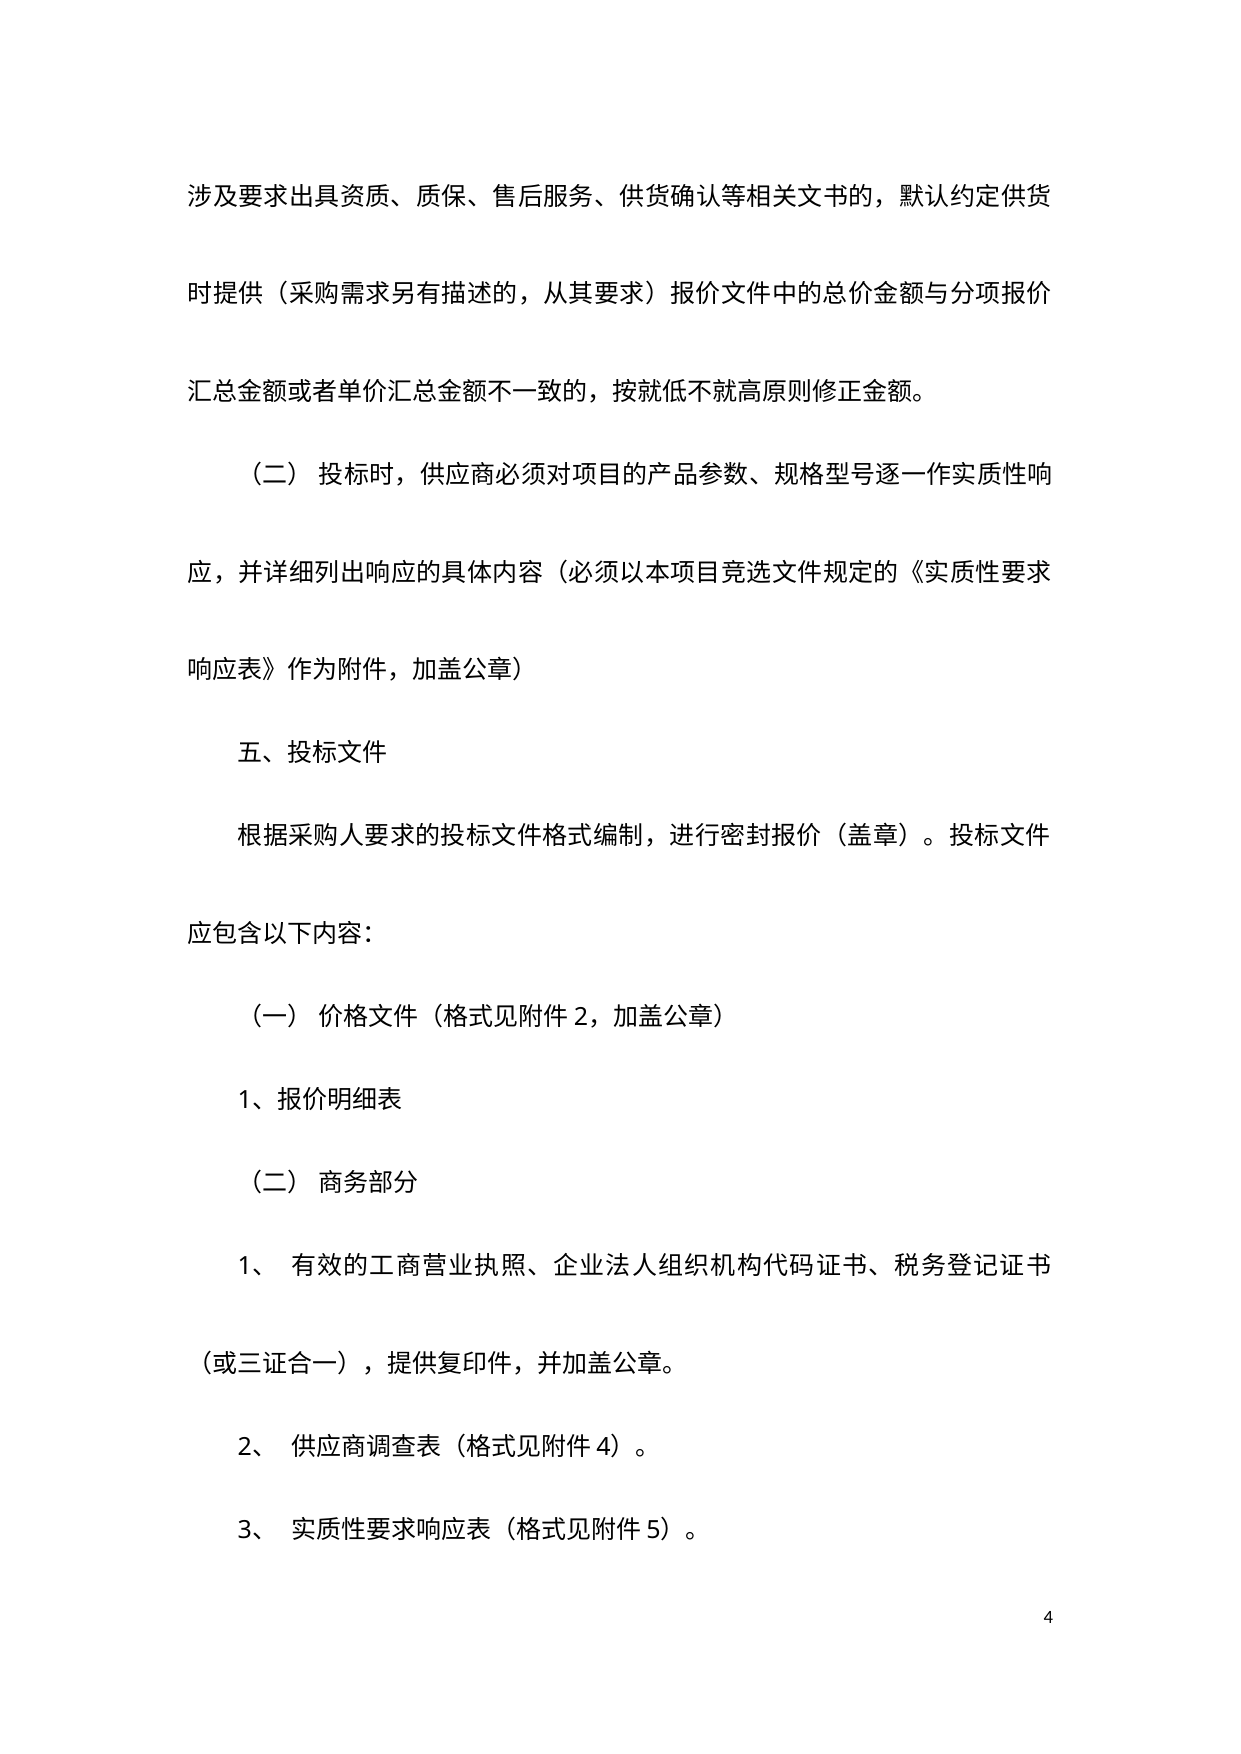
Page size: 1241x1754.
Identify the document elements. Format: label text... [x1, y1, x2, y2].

list 报价明细表 [187, 1065, 1053, 1130]
text 五、投标文件 [187, 718, 1053, 783]
list 价格文件（格式见附件2，加盖公章） [187, 982, 1053, 1047]
list 有效的工商营业执照、企业法人组织机构代码证书、税务登记证书（或三证合一），提供复印件，并加盖公章。 [187, 1231, 1053, 1394]
text 根据采购人要求的投标文件格式编制，进行密封报价（盖章）。投标文件应包含以下内容： [187, 801, 1053, 964]
list 实质性要求响应表（格式见附件5）。 [187, 1495, 1053, 1560]
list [187, 162, 1053, 422]
list 投标时，供应商必须对项目的产品参数、规格型号逐一作实质性响应，并详细列出响应的具体内容（必须以本项目竞选文件规定的《实质性要求响应表》作为附件，加盖公章） [187, 440, 1053, 700]
list 供应商调查表（格式见附件4）。 [187, 1412, 1053, 1477]
list 商务部分 [187, 1148, 1053, 1213]
